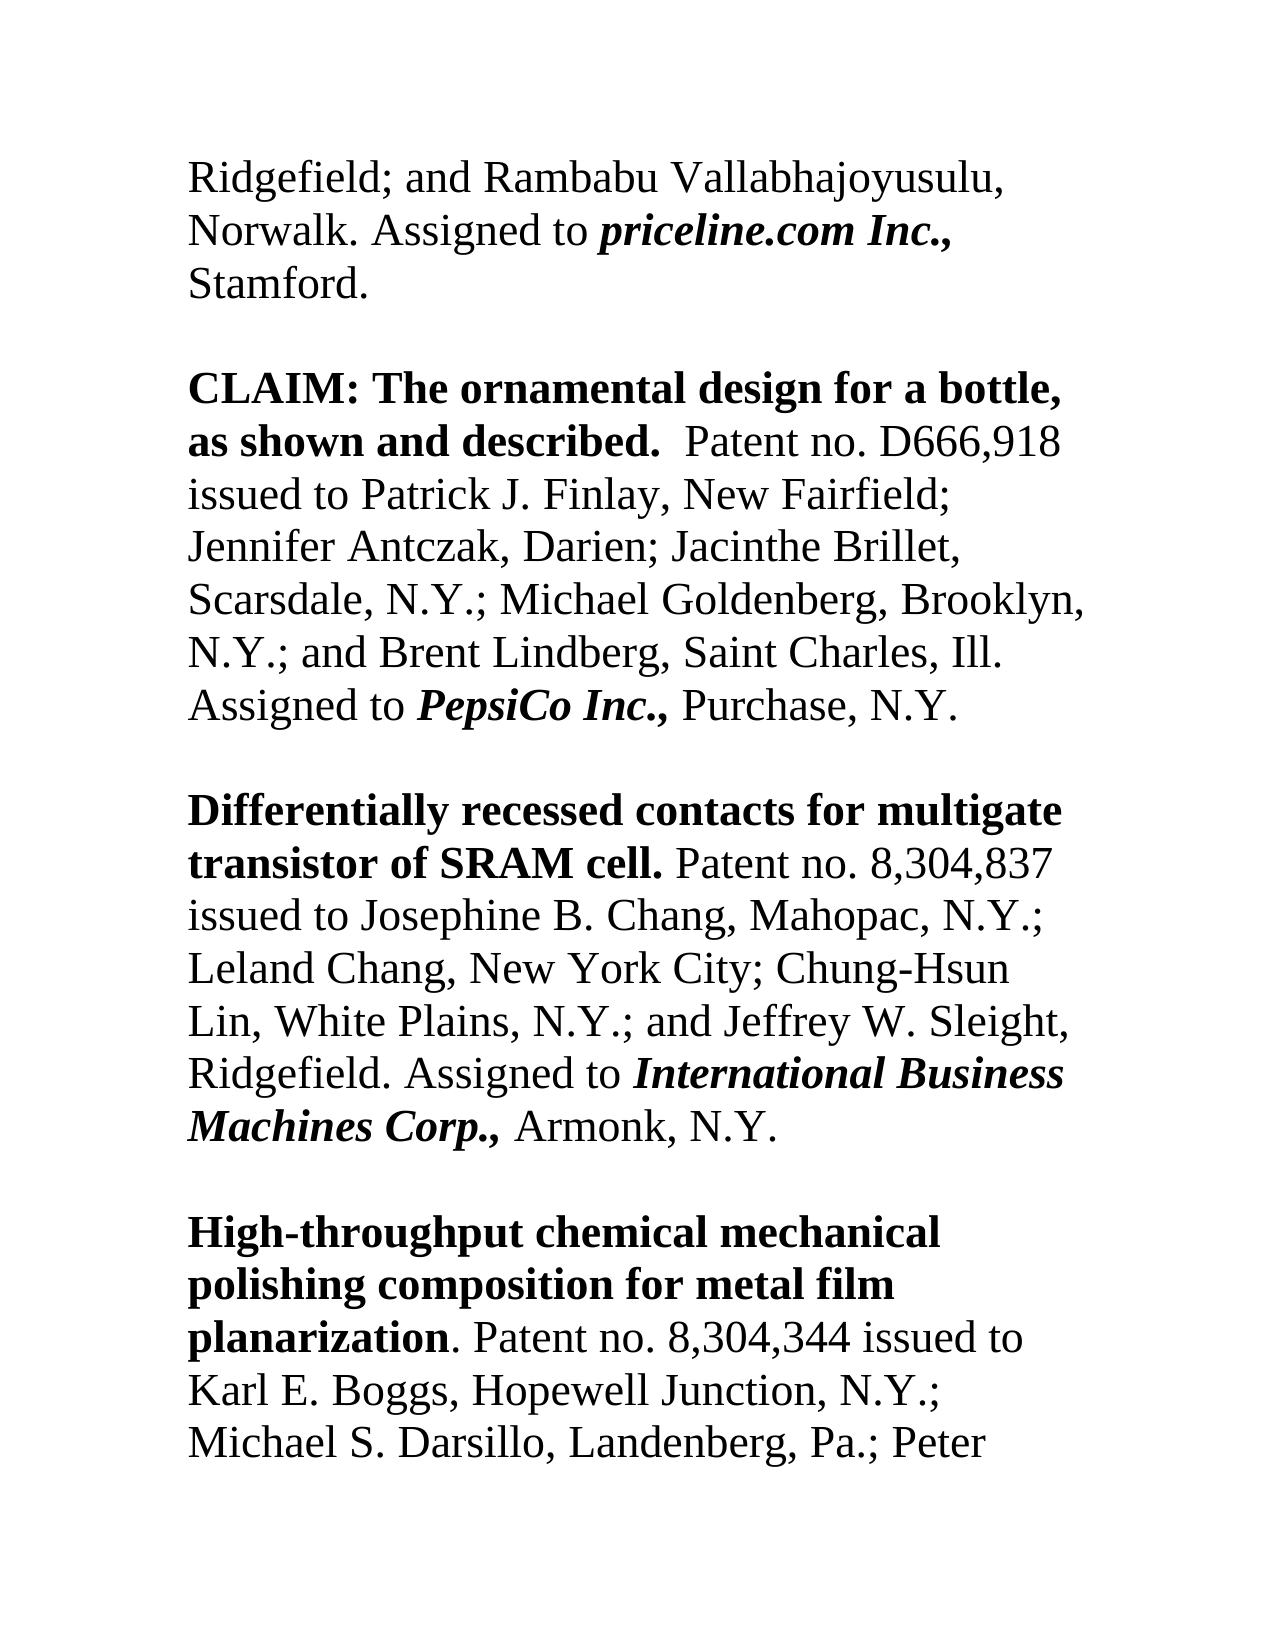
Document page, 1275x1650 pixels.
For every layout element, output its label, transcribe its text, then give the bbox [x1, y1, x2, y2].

text Differentially recessed contacts for multigate transistor of SRAM cell. Patent no. 8,304,837 issued to Josephine B. Chang, Mahopac, N.Y.; Leland Chang, New York City; Chung-Hsun Lin, White Plains, N.Y.; and Jeffrey W. Sleight, Ridgefield. Assigned to International Business Machines Corp., Armonk, N.Y. [187, 782, 1087, 1151]
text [187, 150, 1087, 308]
text CLAIM: The ornamental design for a bottle, as shown and described. Patent no. D666,918 issued to Patrick J. Finlay, New Fairfield; Jennifer Antczak, Darien; Jacinthe Brillet, Scarsdale, N.Y.; Michael Goldenberg, Brooklyn, N.Y.; and Brent Lindberg, Saint Charles, Ill. Assigned to PepsiCo Inc., Purchase, N.Y. [187, 361, 1087, 730]
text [187, 1204, 1087, 1468]
